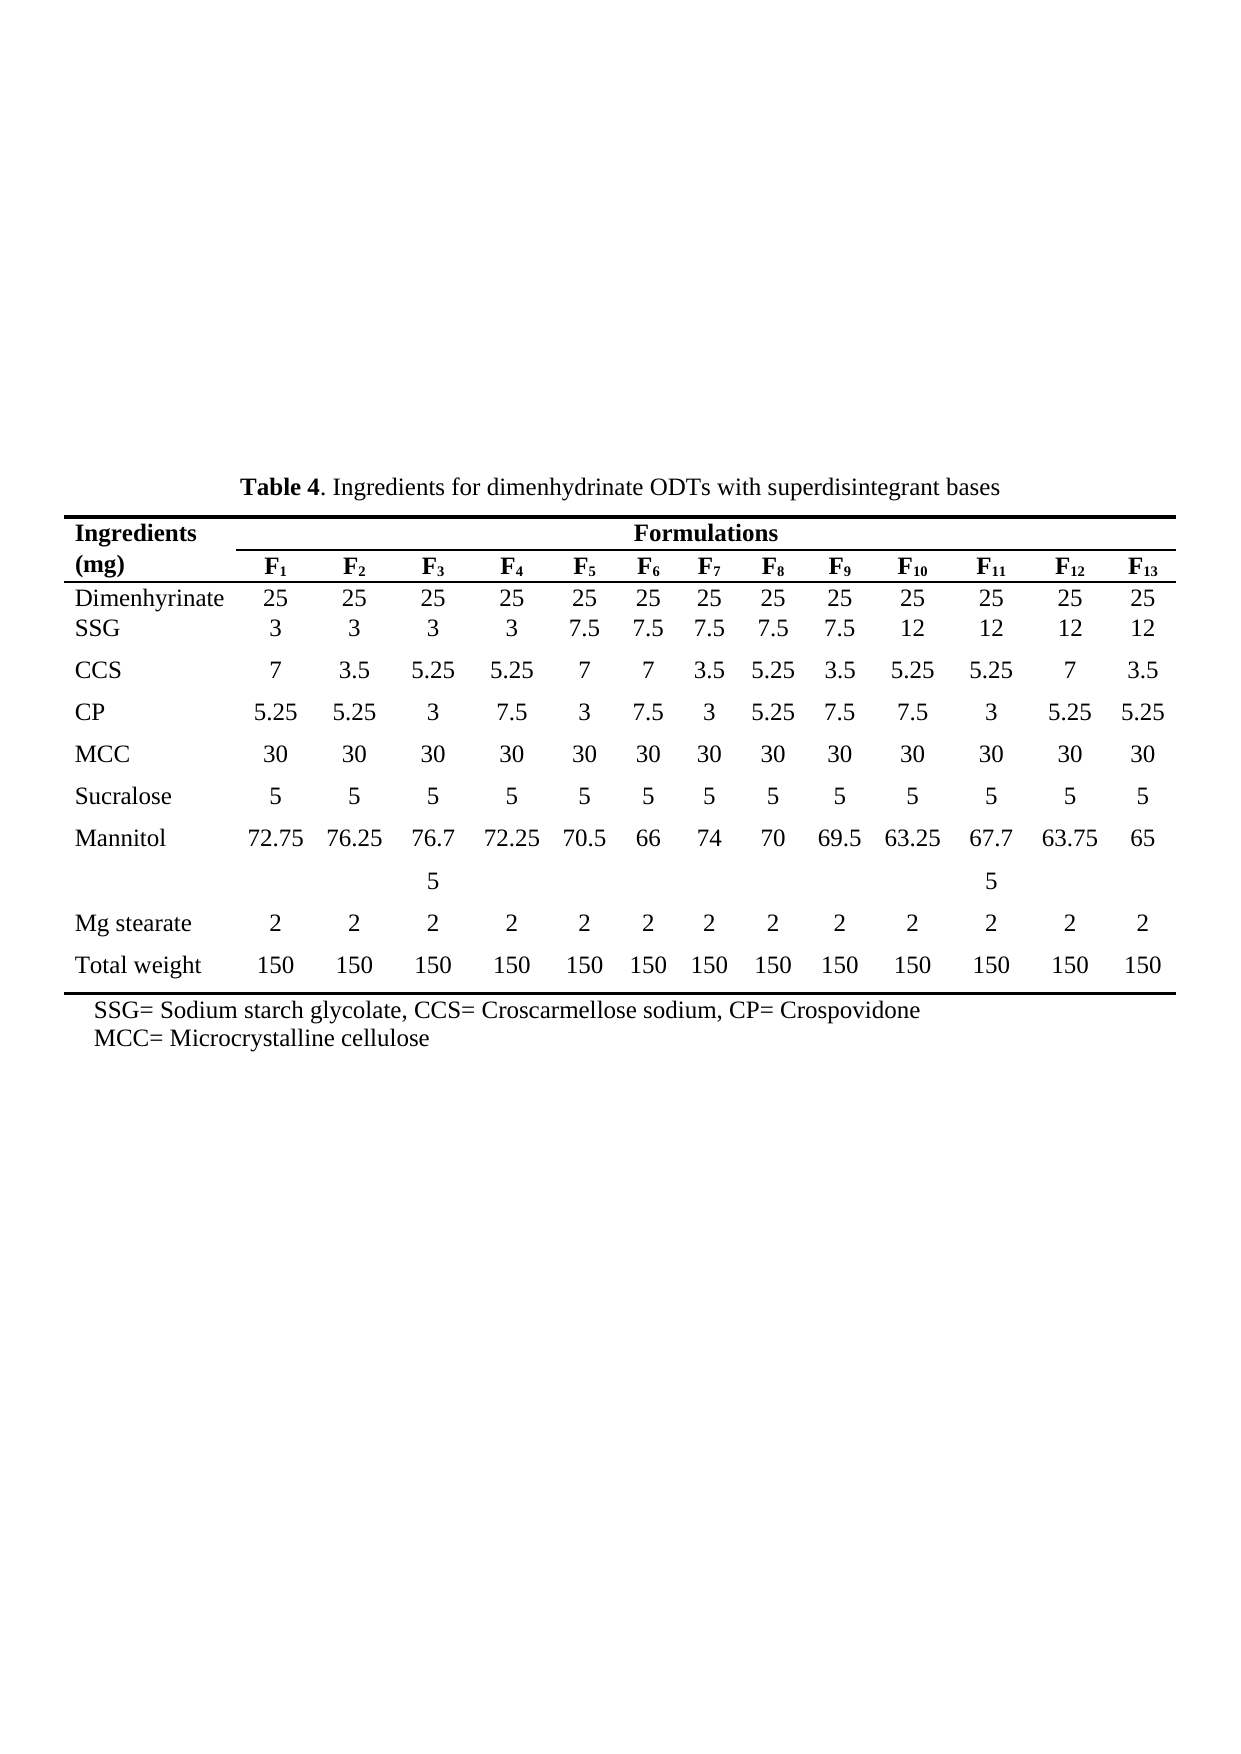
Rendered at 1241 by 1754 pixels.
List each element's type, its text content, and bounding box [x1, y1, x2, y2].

table_cell 3.5 [679, 655, 740, 697]
table_cell 30 [740, 739, 807, 781]
table_cell 65 [1110, 823, 1176, 908]
table_cell 150 [952, 950, 1031, 992]
table_cell 25 [551, 583, 618, 613]
table_cell 150 [236, 950, 315, 992]
table_cell F9 [807, 551, 873, 581]
table_cell 3 [394, 697, 472, 739]
table_cell 30 [315, 739, 394, 781]
table_cell 25 [679, 583, 740, 613]
table_cell 7 [1031, 655, 1109, 697]
table_cell 5.25 [236, 697, 315, 739]
table_cell 7.5 [551, 614, 618, 655]
table_cell 7.5 [473, 697, 551, 739]
table_cell 25 [807, 583, 873, 613]
table_cell F12 [1031, 551, 1109, 581]
text Table 4. Ingredients for dimenhydrinate ODTs with superdisintegrant bases [75, 472, 1165, 501]
table_cell 76.25 [315, 823, 394, 908]
table_cell 5 [1110, 781, 1176, 823]
table_cell 7.5 [807, 697, 873, 739]
table_cell SSG [64, 614, 236, 655]
table_cell 150 [873, 950, 952, 992]
table_cell 30 [1110, 739, 1176, 781]
table_cell CCS [64, 655, 236, 697]
table_cell 25 [394, 583, 472, 613]
table_cell 5.25 [952, 655, 1031, 697]
table_cell F11 [952, 551, 1031, 581]
table_cell Mg stearate [64, 908, 236, 950]
table_cell 30 [551, 739, 618, 781]
table_cell 5 [551, 781, 618, 823]
table_cell 25 [236, 583, 315, 613]
table_cell 30 [1031, 739, 1109, 781]
table_cell 3.5 [807, 655, 873, 697]
table_cell 63.75 [1031, 823, 1109, 908]
table_cell 150 [1031, 950, 1109, 992]
table_cell MCC [64, 739, 236, 781]
table_cell 69.5 [807, 823, 873, 908]
table_cell F2 [315, 551, 394, 581]
table_cell 150 [315, 950, 394, 992]
table_cell 5 [952, 781, 1031, 823]
table_cell 7.5 [873, 697, 952, 739]
table_cell F7 [679, 551, 740, 581]
table_cell 150 [618, 950, 679, 992]
table_cell 7 [551, 655, 618, 697]
table_cell 25 [1110, 583, 1176, 613]
table_cell 5 [315, 781, 394, 823]
table_cell 12 [1110, 614, 1176, 655]
table_header Formulations [236, 519, 1176, 549]
table_cell 66 [618, 823, 679, 908]
table_cell 150 [807, 950, 873, 992]
table_cell 30 [236, 739, 315, 781]
table_cell 25 [952, 583, 1031, 613]
table_cell 5.25 [1031, 697, 1109, 739]
table_cell 12 [1031, 614, 1109, 655]
table_cell 2 [394, 908, 472, 950]
table_cell Mannitol [64, 823, 236, 908]
table_cell 3 [551, 697, 618, 739]
table_cell CP [64, 697, 236, 739]
table_cell 2 [1110, 908, 1176, 950]
table_cell 25 [740, 583, 807, 613]
table_cell 5.25 [394, 655, 472, 697]
table_cell 2 [807, 908, 873, 950]
table_cell 3 [394, 614, 472, 655]
table_cell 3 [679, 697, 740, 739]
table_cell 76.75 [394, 823, 472, 908]
table_cell 150 [394, 950, 472, 992]
table_cell 25 [618, 583, 679, 613]
table_header Ingredients (mg) [64, 519, 236, 581]
table_cell 2 [740, 908, 807, 950]
table_cell F6 [618, 551, 679, 581]
table_cell 2 [679, 908, 740, 950]
table_cell 5 [394, 781, 472, 823]
table_cell 3.5 [1110, 655, 1176, 697]
table_cell 2 [952, 908, 1031, 950]
table_cell 5 [1031, 781, 1109, 823]
table_cell 5 [807, 781, 873, 823]
table_cell 7.5 [740, 614, 807, 655]
text SSG= Sodium starch glycolate, CCS= Croscarmellose sodium, CP= Crospovidone [75, 995, 1165, 1023]
table_cell 63.25 [873, 823, 952, 908]
table_cell 70 [740, 823, 807, 908]
table_cell Total weight [64, 950, 236, 992]
table_cell 150 [551, 950, 618, 992]
table_cell 3 [315, 614, 394, 655]
table_cell Sucralose [64, 781, 236, 823]
table_cell 30 [618, 739, 679, 781]
table_cell F10 [873, 551, 952, 581]
table_cell F1 [236, 551, 315, 581]
table_cell F13 [1110, 551, 1176, 581]
table_cell 5 [236, 781, 315, 823]
table_cell 25 [873, 583, 952, 613]
table_cell 2 [618, 908, 679, 950]
table_cell 2 [236, 908, 315, 950]
table_cell 30 [394, 739, 472, 781]
table_cell 7.5 [618, 614, 679, 655]
text MCC= Microcrystalline cellulose [19, 1023, 1165, 1052]
table_cell 3 [473, 614, 551, 655]
table_cell 150 [679, 950, 740, 992]
table_cell 25 [1031, 583, 1109, 613]
table_cell 25 [473, 583, 551, 613]
table_cell 70.5 [551, 823, 618, 908]
table_cell 30 [679, 739, 740, 781]
table_cell Dimenhyrinate [64, 583, 236, 613]
table_cell F4 [473, 551, 551, 581]
table_cell 3 [952, 697, 1031, 739]
table_cell 5.25 [1110, 697, 1176, 739]
table_cell 72.25 [473, 823, 551, 908]
table_cell 12 [873, 614, 952, 655]
table_cell 5 [873, 781, 952, 823]
table_cell 150 [740, 950, 807, 992]
table_cell 5.25 [873, 655, 952, 697]
table_cell F5 [551, 551, 618, 581]
table_cell 150 [1110, 950, 1176, 992]
table_cell 2 [315, 908, 394, 950]
table_cell 150 [473, 950, 551, 992]
table_cell 30 [873, 739, 952, 781]
table_cell 5 [618, 781, 679, 823]
table_cell 5.25 [315, 697, 394, 739]
table_cell 67.75 [952, 823, 1031, 908]
table_cell 7 [236, 655, 315, 697]
table_cell 2 [1031, 908, 1109, 950]
table_cell 2 [551, 908, 618, 950]
table_cell F8 [740, 551, 807, 581]
table_cell 5 [740, 781, 807, 823]
table_cell 25 [315, 583, 394, 613]
table_cell 7.5 [679, 614, 740, 655]
table_cell 5 [679, 781, 740, 823]
table_cell 30 [952, 739, 1031, 781]
table_cell 7 [618, 655, 679, 697]
table_cell 12 [952, 614, 1031, 655]
table_cell 3.5 [315, 655, 394, 697]
table_cell 74 [679, 823, 740, 908]
table_cell 7.5 [807, 614, 873, 655]
table_cell 5.25 [473, 655, 551, 697]
table_cell 30 [807, 739, 873, 781]
table_cell 5 [473, 781, 551, 823]
table_cell 3 [236, 614, 315, 655]
table_cell 72.75 [236, 823, 315, 908]
table_cell 2 [473, 908, 551, 950]
table_cell F3 [394, 551, 472, 581]
table_cell 30 [473, 739, 551, 781]
table_cell 5.25 [740, 697, 807, 739]
table_cell 5.25 [740, 655, 807, 697]
table_cell 7.5 [618, 697, 679, 739]
table_cell 2 [873, 908, 952, 950]
